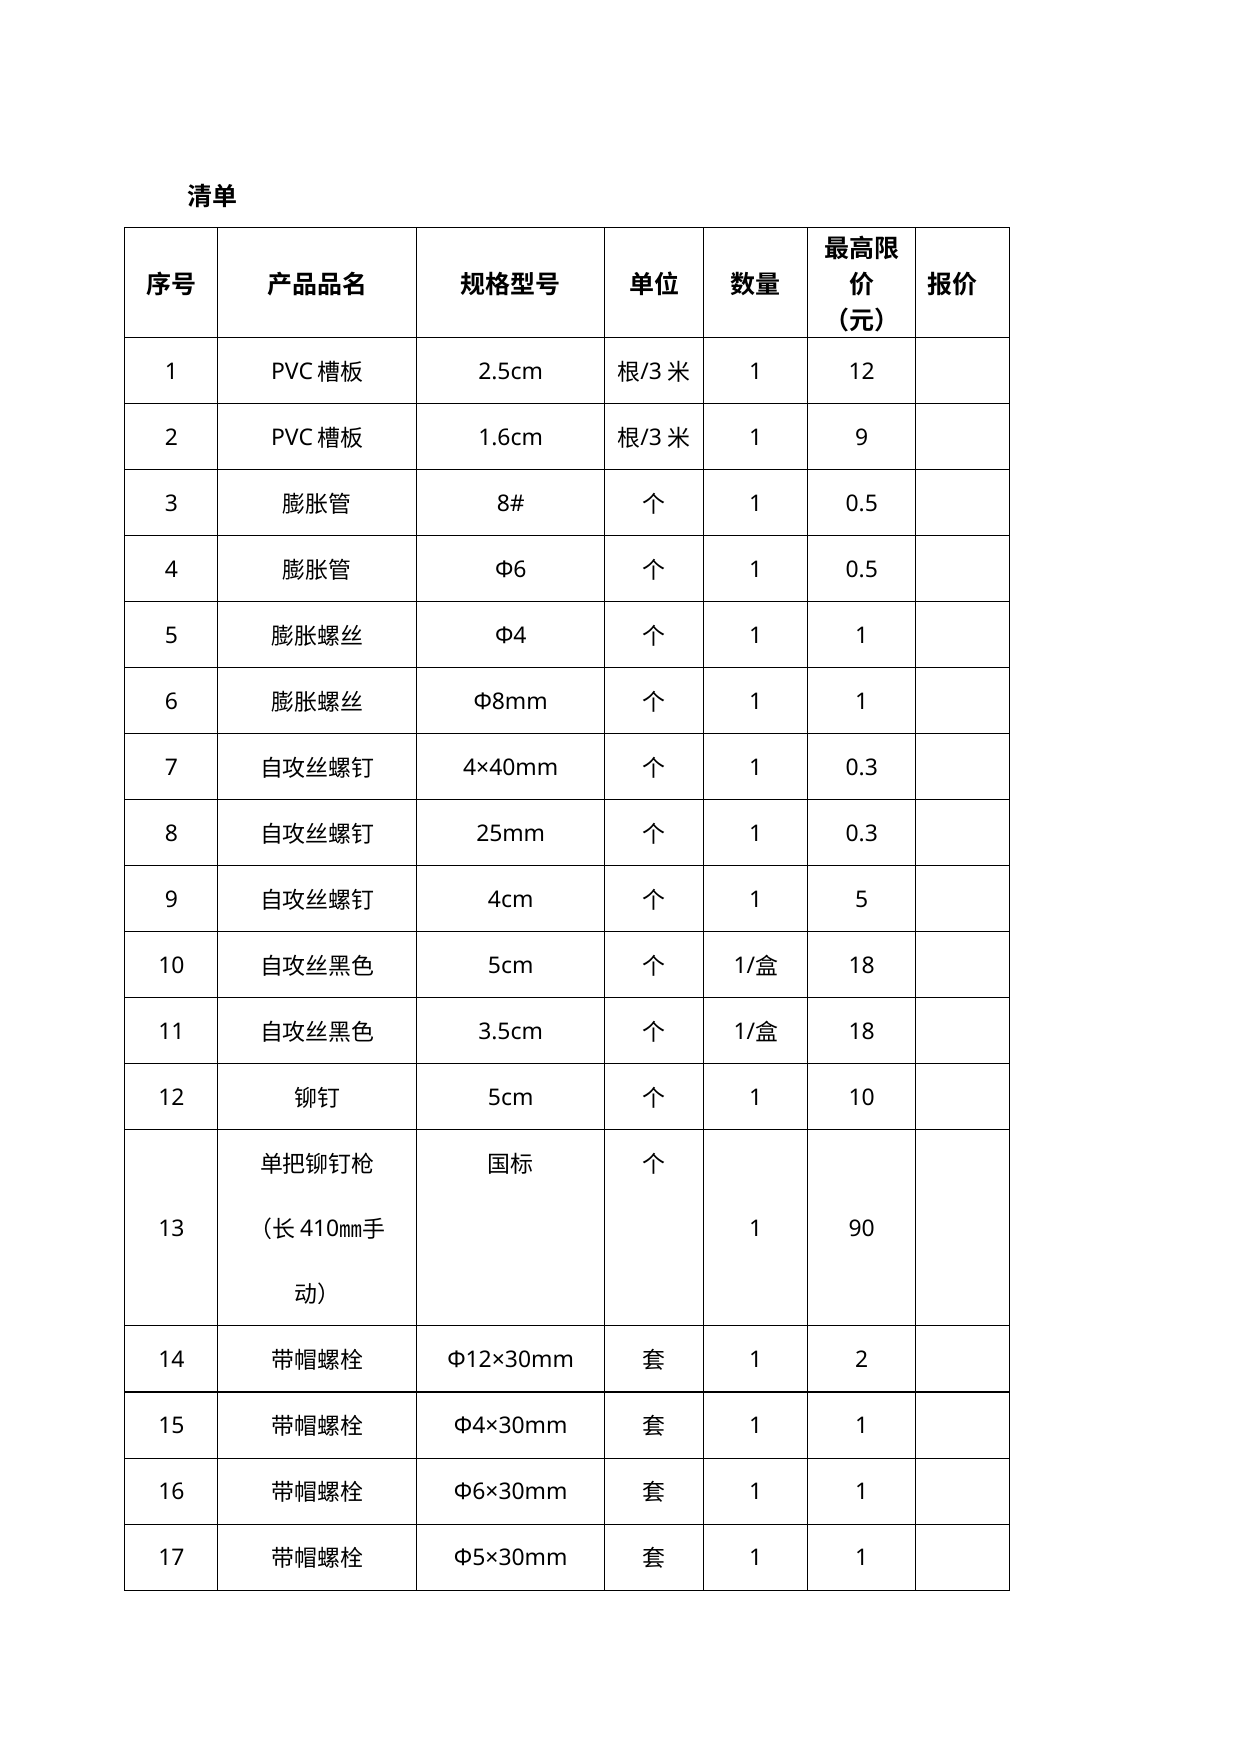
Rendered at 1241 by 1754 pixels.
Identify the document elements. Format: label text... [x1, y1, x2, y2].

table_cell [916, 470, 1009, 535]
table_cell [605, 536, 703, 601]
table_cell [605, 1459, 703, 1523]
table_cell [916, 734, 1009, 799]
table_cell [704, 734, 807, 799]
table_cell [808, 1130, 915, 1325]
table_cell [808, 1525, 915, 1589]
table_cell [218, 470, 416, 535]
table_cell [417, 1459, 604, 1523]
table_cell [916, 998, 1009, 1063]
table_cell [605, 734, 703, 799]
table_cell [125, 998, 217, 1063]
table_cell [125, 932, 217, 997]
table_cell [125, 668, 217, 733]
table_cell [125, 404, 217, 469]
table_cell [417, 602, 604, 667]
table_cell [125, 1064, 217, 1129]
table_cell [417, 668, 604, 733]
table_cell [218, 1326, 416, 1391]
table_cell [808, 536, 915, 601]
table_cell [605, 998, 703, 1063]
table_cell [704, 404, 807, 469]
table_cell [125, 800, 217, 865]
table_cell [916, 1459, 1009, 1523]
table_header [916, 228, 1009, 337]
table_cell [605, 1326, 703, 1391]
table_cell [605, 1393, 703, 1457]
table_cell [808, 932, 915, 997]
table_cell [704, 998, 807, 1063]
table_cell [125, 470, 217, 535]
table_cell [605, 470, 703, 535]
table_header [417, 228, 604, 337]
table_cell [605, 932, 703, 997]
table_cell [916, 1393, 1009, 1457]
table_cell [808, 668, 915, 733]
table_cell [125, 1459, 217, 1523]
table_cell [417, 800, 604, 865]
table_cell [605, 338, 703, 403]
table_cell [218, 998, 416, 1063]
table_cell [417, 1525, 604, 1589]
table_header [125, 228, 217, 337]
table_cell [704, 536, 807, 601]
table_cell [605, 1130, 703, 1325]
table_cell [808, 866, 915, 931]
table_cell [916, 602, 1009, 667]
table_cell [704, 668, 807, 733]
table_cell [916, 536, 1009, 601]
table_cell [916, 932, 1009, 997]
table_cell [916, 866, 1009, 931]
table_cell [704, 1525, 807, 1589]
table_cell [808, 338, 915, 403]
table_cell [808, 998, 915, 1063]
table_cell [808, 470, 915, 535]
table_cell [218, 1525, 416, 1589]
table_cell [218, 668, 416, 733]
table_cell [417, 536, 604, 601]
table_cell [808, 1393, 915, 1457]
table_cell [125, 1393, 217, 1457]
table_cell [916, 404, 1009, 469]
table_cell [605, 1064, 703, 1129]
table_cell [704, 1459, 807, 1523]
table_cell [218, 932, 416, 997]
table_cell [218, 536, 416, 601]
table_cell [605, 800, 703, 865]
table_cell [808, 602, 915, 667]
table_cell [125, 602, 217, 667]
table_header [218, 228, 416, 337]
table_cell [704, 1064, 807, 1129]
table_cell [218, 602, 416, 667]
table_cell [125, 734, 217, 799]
text 五金清单 [187, 162, 1053, 227]
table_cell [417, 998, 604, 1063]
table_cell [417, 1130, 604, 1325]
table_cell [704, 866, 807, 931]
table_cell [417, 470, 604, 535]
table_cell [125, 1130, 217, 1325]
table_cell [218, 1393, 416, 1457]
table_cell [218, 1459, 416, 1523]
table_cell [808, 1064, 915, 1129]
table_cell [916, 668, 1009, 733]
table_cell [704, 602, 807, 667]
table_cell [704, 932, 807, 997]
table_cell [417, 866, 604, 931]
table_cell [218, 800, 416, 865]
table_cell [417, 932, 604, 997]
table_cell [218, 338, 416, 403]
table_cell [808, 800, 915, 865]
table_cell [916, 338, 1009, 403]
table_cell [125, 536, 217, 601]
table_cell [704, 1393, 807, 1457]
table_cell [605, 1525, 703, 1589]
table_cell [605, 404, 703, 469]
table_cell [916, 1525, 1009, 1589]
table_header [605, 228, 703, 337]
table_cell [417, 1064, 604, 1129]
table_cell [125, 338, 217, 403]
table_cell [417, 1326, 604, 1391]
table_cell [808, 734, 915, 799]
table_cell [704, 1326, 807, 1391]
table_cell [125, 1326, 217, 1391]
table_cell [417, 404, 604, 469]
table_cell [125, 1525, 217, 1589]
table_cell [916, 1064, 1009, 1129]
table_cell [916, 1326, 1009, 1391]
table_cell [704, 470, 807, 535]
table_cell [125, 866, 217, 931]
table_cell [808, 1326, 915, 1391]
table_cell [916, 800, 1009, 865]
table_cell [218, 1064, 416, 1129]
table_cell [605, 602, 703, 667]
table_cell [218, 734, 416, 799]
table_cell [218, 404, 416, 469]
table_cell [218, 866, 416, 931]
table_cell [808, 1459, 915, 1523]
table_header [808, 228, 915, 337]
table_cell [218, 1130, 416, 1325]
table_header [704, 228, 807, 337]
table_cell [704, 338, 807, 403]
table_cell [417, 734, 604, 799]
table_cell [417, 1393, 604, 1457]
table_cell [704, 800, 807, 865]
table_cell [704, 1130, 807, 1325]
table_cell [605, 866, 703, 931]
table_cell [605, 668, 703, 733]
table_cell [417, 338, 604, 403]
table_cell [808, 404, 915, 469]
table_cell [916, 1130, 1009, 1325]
